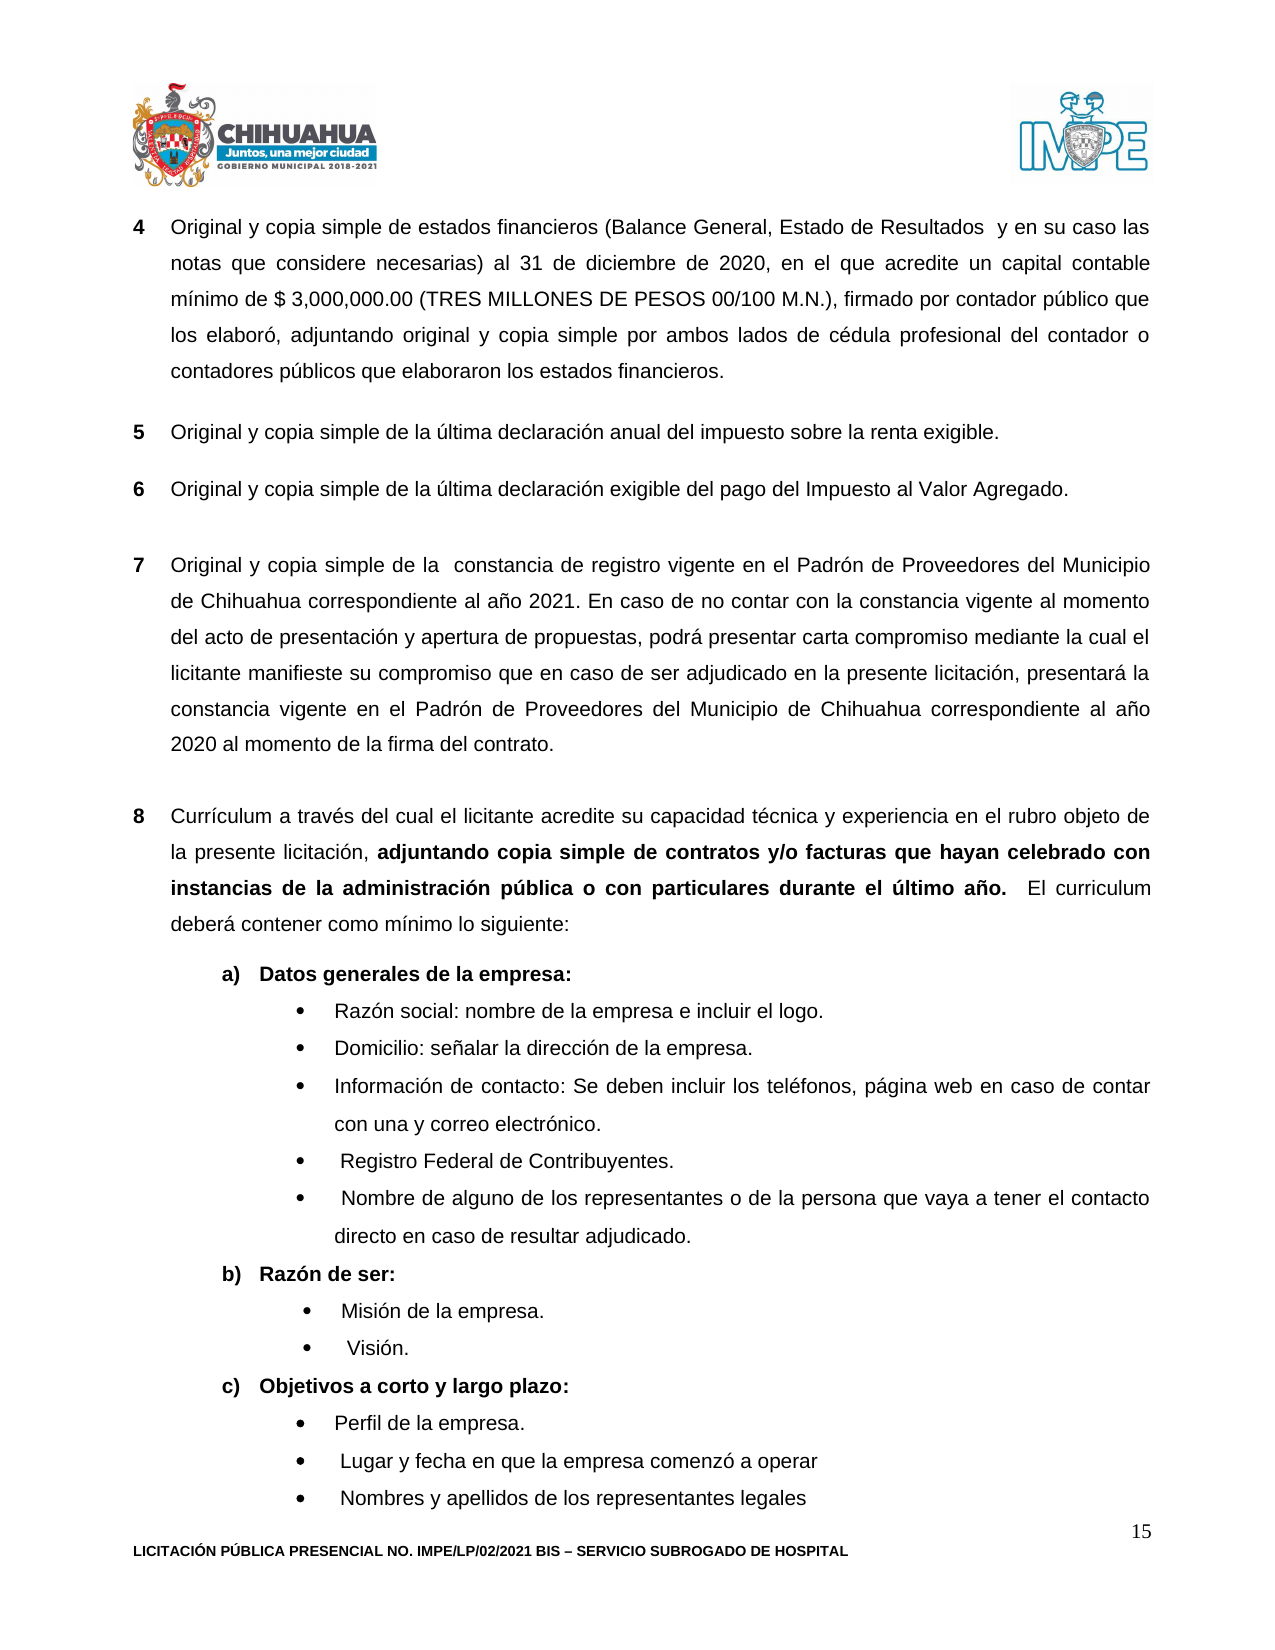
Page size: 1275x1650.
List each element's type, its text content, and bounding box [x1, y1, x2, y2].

list Original y copia simple de la última declaración exigible del pago del Impuesto al Valor Agregado. [133, 477, 1152, 501]
list Registro Federal de Contribuyentes. [297, 1135, 1152, 1173]
list Lugar y fecha en que la empresa comenzó a operar [297, 1435, 1152, 1473]
list Datos generales de la empresa: [222, 948, 1152, 985]
list Información de contacto: Se deben incluir los teléfonos, página web en caso de contar con una y correo electrónico. [297, 1060, 1152, 1135]
list Visión. [303, 1323, 1152, 1360]
list Original y copia simple de estados financieros (Balance General, Estado de Resultados y en su caso las notas que considere necesarias) al 31 de diciembre de 2020, en el que acredite un capital contable mínimo de $ 3,000,000.00 (TRES MILLONES DE PESOS 00/100 M.N.), firmado por contador público que los elaboró, adjuntando original y copia simple por ambos lados de cédula profesional del contador o contadores públicos que elaboraron los estados financieros. [133, 215, 1152, 383]
picture [330, 148, 368, 156]
list Domicilio: señalar la dirección de la empresa. [297, 1023, 1152, 1060]
list Currículum a través del cual el licitante acredite su capacidad técnica y experiencia en el rubro objeto de la presente licitación, adjuntando copia simple de contratos y/o facturas que hayan celebrado con instancias de la administración pública o con particulares durante el último año. El curriculum deberá contener como mínimo lo siguiente: [133, 804, 1152, 936]
list Nombres y apellidos de los representantes legales [297, 1473, 1152, 1510]
picture [132, 83, 377, 187]
list Nombre de alguno de los representantes o de la persona que vaya a tener el contacto directo en caso de resultar adjudicado. [297, 1173, 1152, 1248]
picture [227, 149, 266, 156]
list Objetivos a corto y largo plazo: [222, 1360, 1152, 1398]
list Original y copia simple de la última declaración anual del impuesto sobre la renta exigible. [133, 420, 1152, 444]
list Original y copia simple de la constancia de registro vigente en el Padrón de Proveedores del Municipio de Chihuahua correspondiente al año 2021. En caso de no contar con la constancia vigente al momento del acto de presentación y apertura de propuestas, podrá presentar carta compromiso mediante la cual el licitante manifieste su compromiso que en caso de ser adjudicado en la presente licitación, presentará la constancia vigente en el Padrón de Proveedores del Municipio de Chihuahua correspondiente al año 2020 al momento de la firma del contrato. [133, 553, 1152, 756]
picture [271, 151, 291, 156]
list Perfil de la empresa. [297, 1398, 1152, 1435]
list Razón social: nombre de la empresa e incluir el logo. [297, 985, 1152, 1023]
list Misión de la empresa. [303, 1285, 1152, 1323]
list Razón de ser: [222, 1248, 1152, 1285]
picture [1009, 82, 1154, 183]
